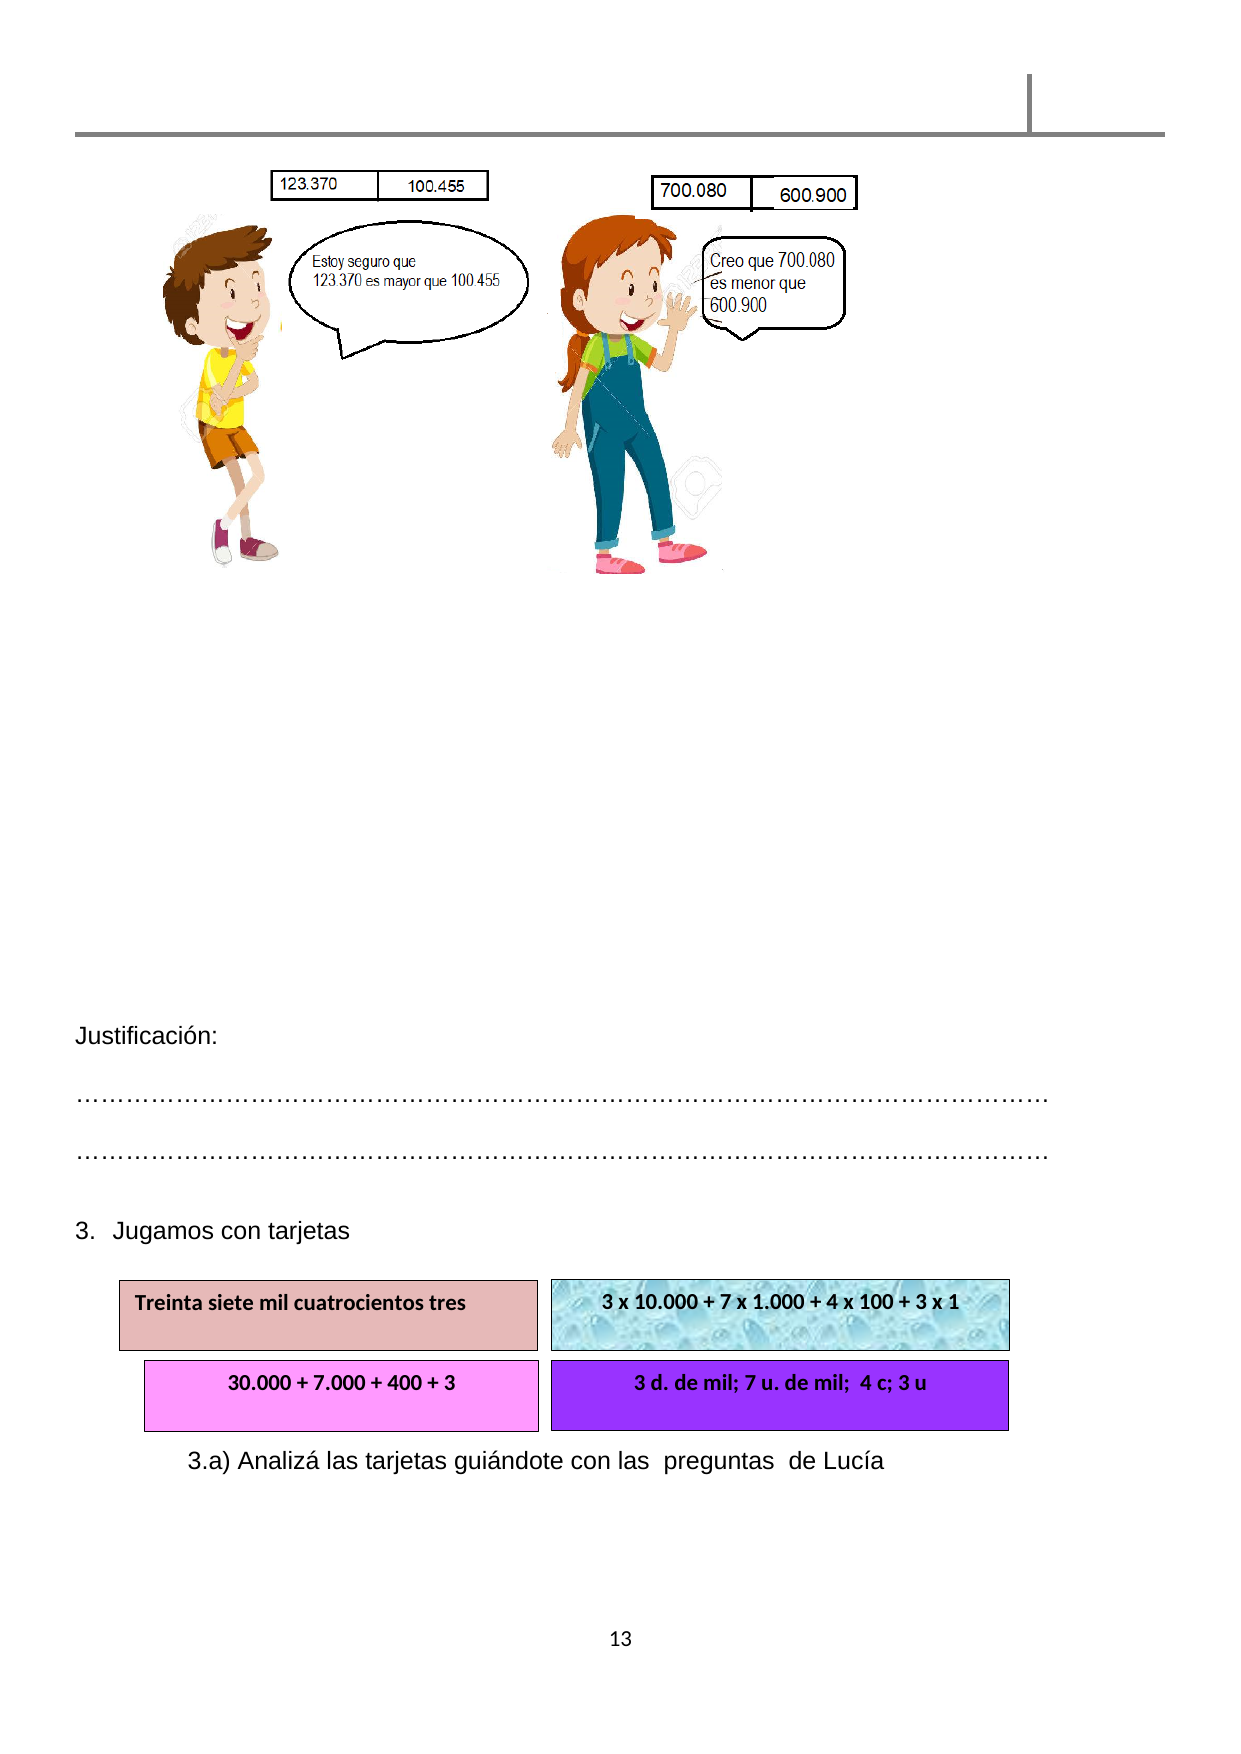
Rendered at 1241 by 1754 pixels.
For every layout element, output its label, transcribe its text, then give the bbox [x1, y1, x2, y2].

list ……………………………………………………………………………………………………… [75, 1079, 1165, 1107]
picture [552, 1280, 1009, 1350]
picture [163, 166, 532, 568]
list 3.a) Analizá las tarjetas guiándote con las preguntas de Lucía [187, 1446, 1165, 1475]
list Jugamos con tarjetas [75, 1216, 1165, 1245]
list Justificación: [75, 1021, 1165, 1050]
picture [539, 170, 867, 574]
list ……………………………………………………………………………………………………… [75, 1136, 1165, 1165]
